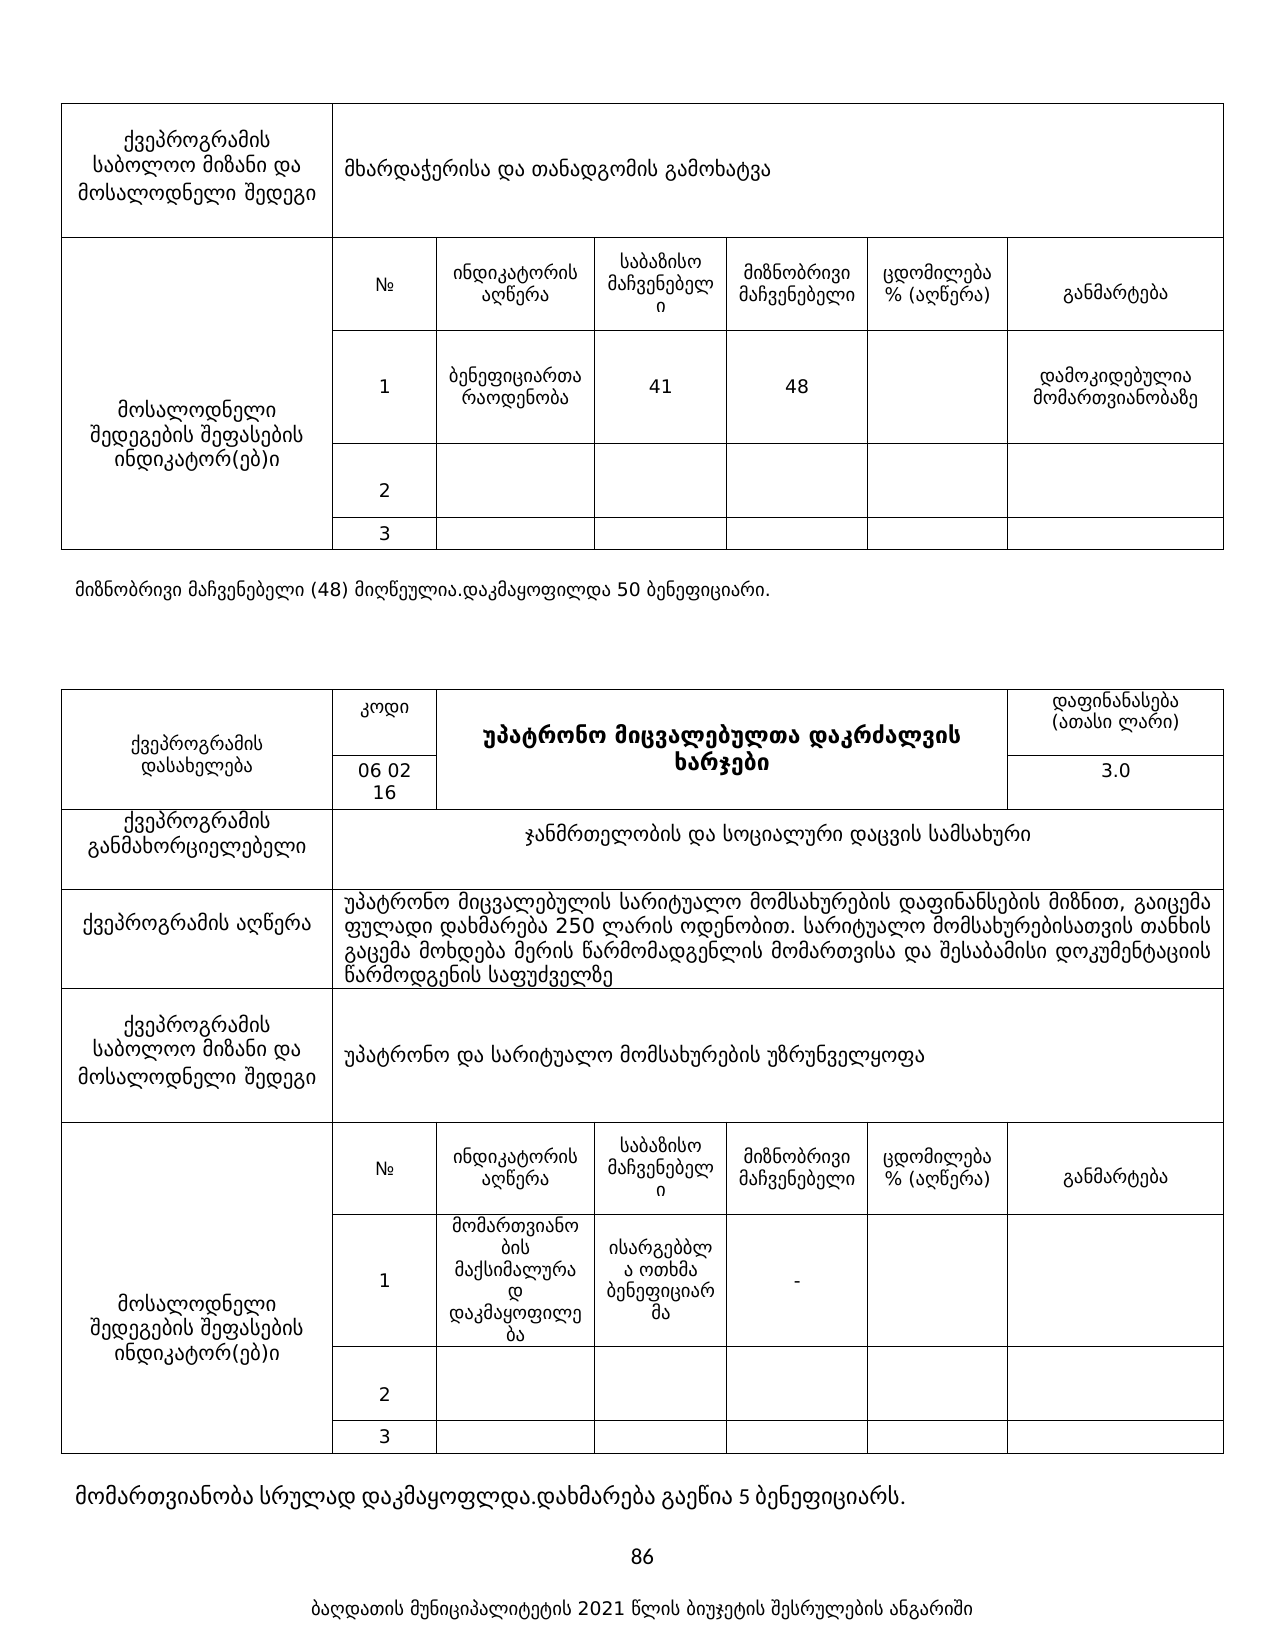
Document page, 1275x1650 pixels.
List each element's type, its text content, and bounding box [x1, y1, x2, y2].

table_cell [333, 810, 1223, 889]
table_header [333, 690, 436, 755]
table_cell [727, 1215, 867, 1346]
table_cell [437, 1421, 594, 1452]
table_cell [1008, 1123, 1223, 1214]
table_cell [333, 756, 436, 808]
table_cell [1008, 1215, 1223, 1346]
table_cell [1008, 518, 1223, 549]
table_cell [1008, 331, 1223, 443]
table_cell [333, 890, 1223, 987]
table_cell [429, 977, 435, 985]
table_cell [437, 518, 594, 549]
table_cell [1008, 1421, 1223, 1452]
text მომართვიანობა სრულად დაკმაყოფლდა.დახმარება გაეწია 5 ბენეფიციარს. [75, 1482, 1209, 1510]
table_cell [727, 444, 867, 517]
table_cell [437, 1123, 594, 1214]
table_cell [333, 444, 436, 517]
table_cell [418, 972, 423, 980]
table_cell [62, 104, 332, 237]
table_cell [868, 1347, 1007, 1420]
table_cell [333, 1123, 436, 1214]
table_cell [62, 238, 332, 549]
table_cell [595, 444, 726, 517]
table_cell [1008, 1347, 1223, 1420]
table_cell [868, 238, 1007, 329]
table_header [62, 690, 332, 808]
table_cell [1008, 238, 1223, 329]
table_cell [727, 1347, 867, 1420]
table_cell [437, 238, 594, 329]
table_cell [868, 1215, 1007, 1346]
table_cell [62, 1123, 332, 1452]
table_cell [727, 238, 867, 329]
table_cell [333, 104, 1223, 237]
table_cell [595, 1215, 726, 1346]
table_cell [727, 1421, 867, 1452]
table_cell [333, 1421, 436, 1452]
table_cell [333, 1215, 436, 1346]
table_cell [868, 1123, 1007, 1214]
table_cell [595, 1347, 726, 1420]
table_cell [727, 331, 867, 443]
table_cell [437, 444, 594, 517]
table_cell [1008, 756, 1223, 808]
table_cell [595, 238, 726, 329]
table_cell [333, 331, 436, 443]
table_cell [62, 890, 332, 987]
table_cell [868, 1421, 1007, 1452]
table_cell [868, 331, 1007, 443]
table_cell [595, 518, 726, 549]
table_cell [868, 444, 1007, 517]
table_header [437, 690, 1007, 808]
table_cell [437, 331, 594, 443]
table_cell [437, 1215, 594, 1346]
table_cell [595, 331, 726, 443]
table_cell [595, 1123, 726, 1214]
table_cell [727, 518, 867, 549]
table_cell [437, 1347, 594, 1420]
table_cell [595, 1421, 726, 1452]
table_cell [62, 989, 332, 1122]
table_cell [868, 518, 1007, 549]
text მიზნობრივი მაჩვენებელი (48) მიღწეულია.დაკმაყოფილდა 50 ბენეფიციარი. [75, 579, 1275, 601]
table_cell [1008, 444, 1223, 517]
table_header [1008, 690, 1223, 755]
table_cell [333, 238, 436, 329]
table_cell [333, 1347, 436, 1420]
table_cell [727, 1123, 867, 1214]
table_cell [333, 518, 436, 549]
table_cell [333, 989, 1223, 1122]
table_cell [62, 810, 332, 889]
